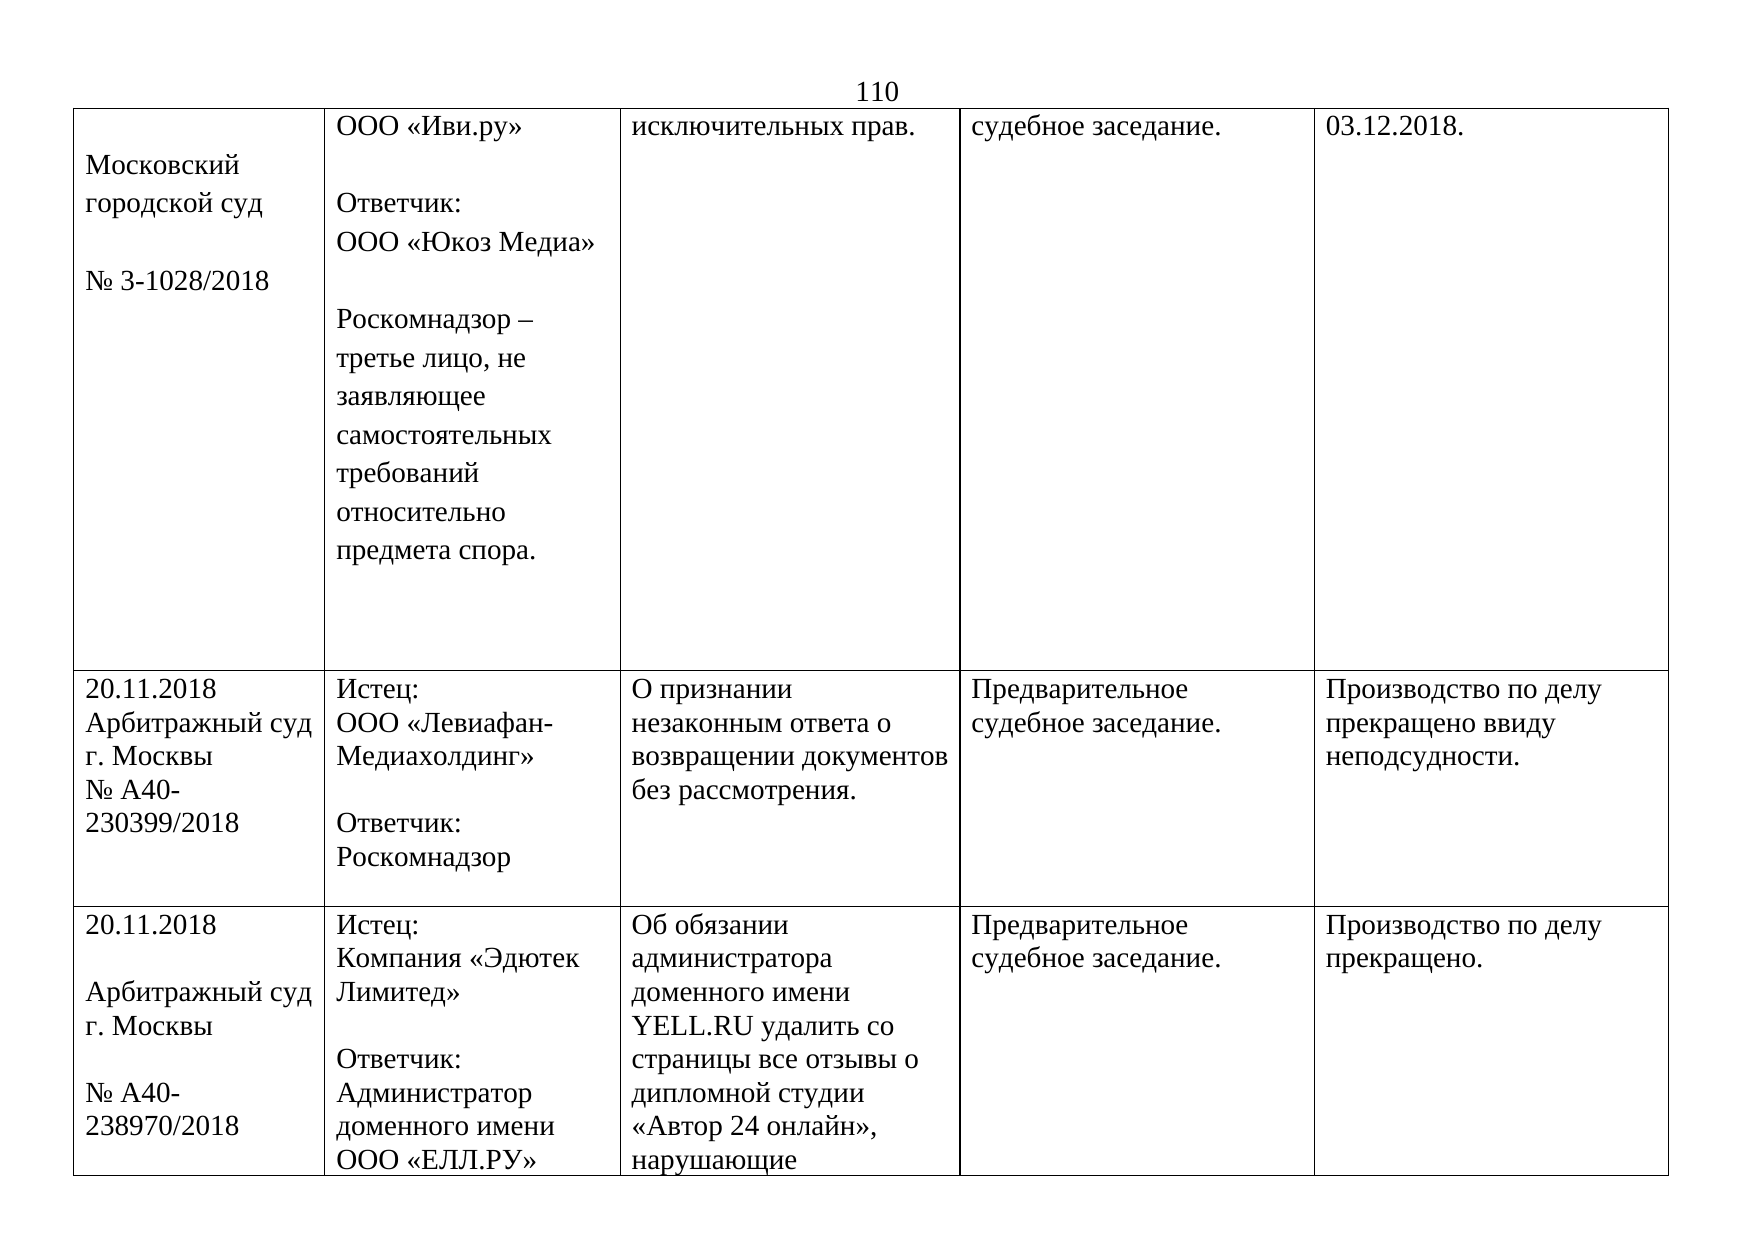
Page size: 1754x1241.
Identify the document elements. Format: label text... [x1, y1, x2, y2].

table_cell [621, 907, 959, 1175]
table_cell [1315, 109, 1668, 670]
table_cell Истец: ООО «Левиафан-Медиахолдинг» Ответчик: Роскомнадзор [325, 671, 620, 906]
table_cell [74, 109, 324, 670]
table_cell Предварительное судебное заседание. [961, 671, 1314, 906]
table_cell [1315, 907, 1668, 1175]
table_cell О признании незаконным ответа о возвращении документов без рассмотрения. [621, 671, 959, 906]
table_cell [325, 907, 620, 1175]
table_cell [961, 109, 1314, 670]
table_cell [74, 907, 324, 1175]
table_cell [961, 907, 1314, 1175]
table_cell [325, 109, 620, 670]
table_cell Производство по делу прекращено ввиду неподсудности. [1315, 671, 1668, 906]
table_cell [621, 109, 959, 670]
table_cell 20.11.2018 Арбитражный суд г. Москвы № А40-230399/2018 [74, 671, 324, 906]
